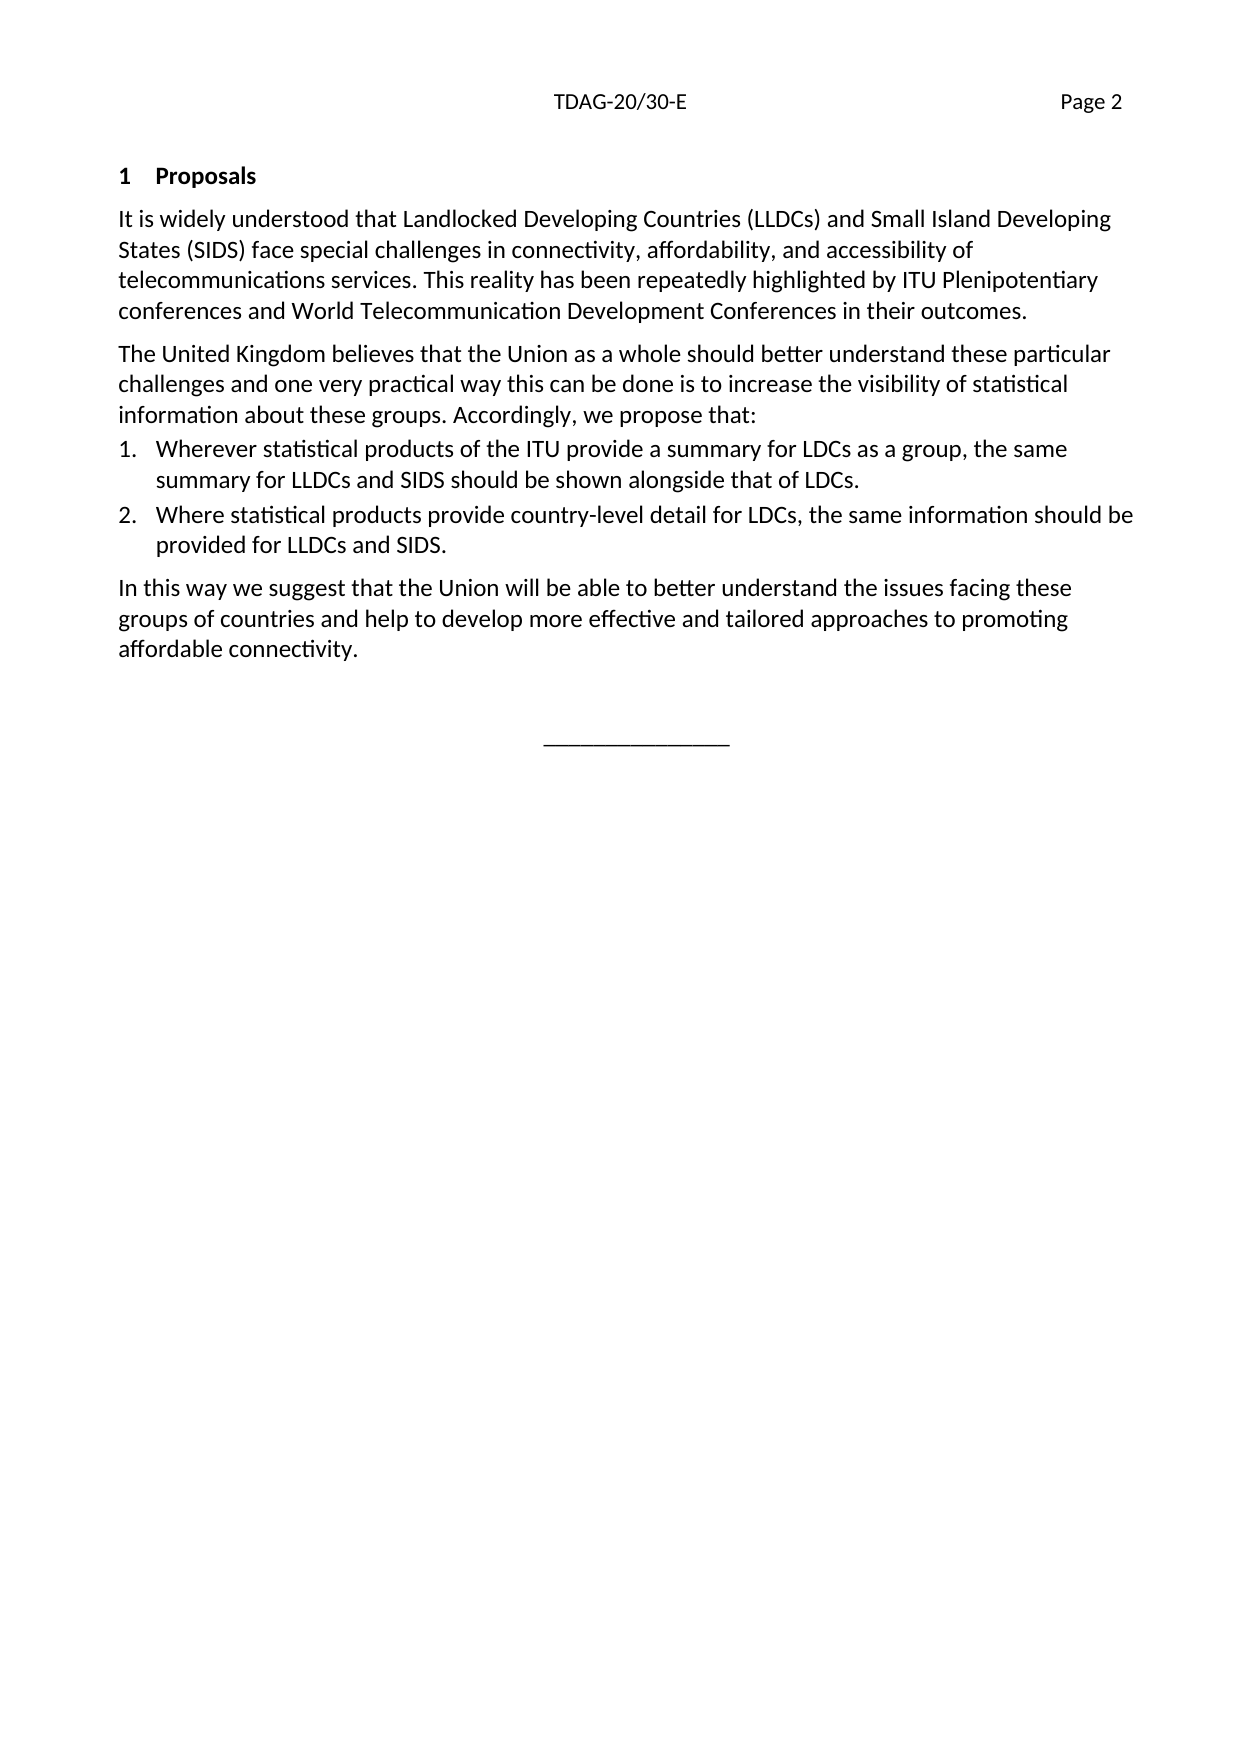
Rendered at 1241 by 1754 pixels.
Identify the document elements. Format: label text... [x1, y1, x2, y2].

text _______________ [122, 719, 1152, 750]
text The United Kingdom believes that the Union as a whole should better understand these particular challenges and one very practical way this can be done is to increase the visibility of statistical information about these groups. Accordingly, we propose that: [118, 338, 1137, 429]
text In this way we suggest that the Union will be able to better understand the issues facing these groups of countries and help to develop more effective and tailored approaches to promoting affordable connectivity. [118, 572, 1137, 664]
list Wherever statistical products of the ITU provide a summary for LDCs as a group, the same summary for LLDCs and SIDS should be shown alongside that of LDCs. [118, 433, 1137, 494]
list Where statistical products provide country-level detail for LDCs, the same information should be provided for LLDCs and SIDS. [118, 499, 1137, 560]
list Proposals [118, 160, 1137, 191]
text It is widely understood that Landlocked Developing Countries (LLDCs) and Small Island Developing States (SIDS) face special challenges in connectivity, affordability, and accessibility of telecommunications services. This reality has been repeatedly highlighted by ITU Plenipotentiary conferences and World Telecommunication Development Conferences in their outcomes. [118, 203, 1137, 325]
